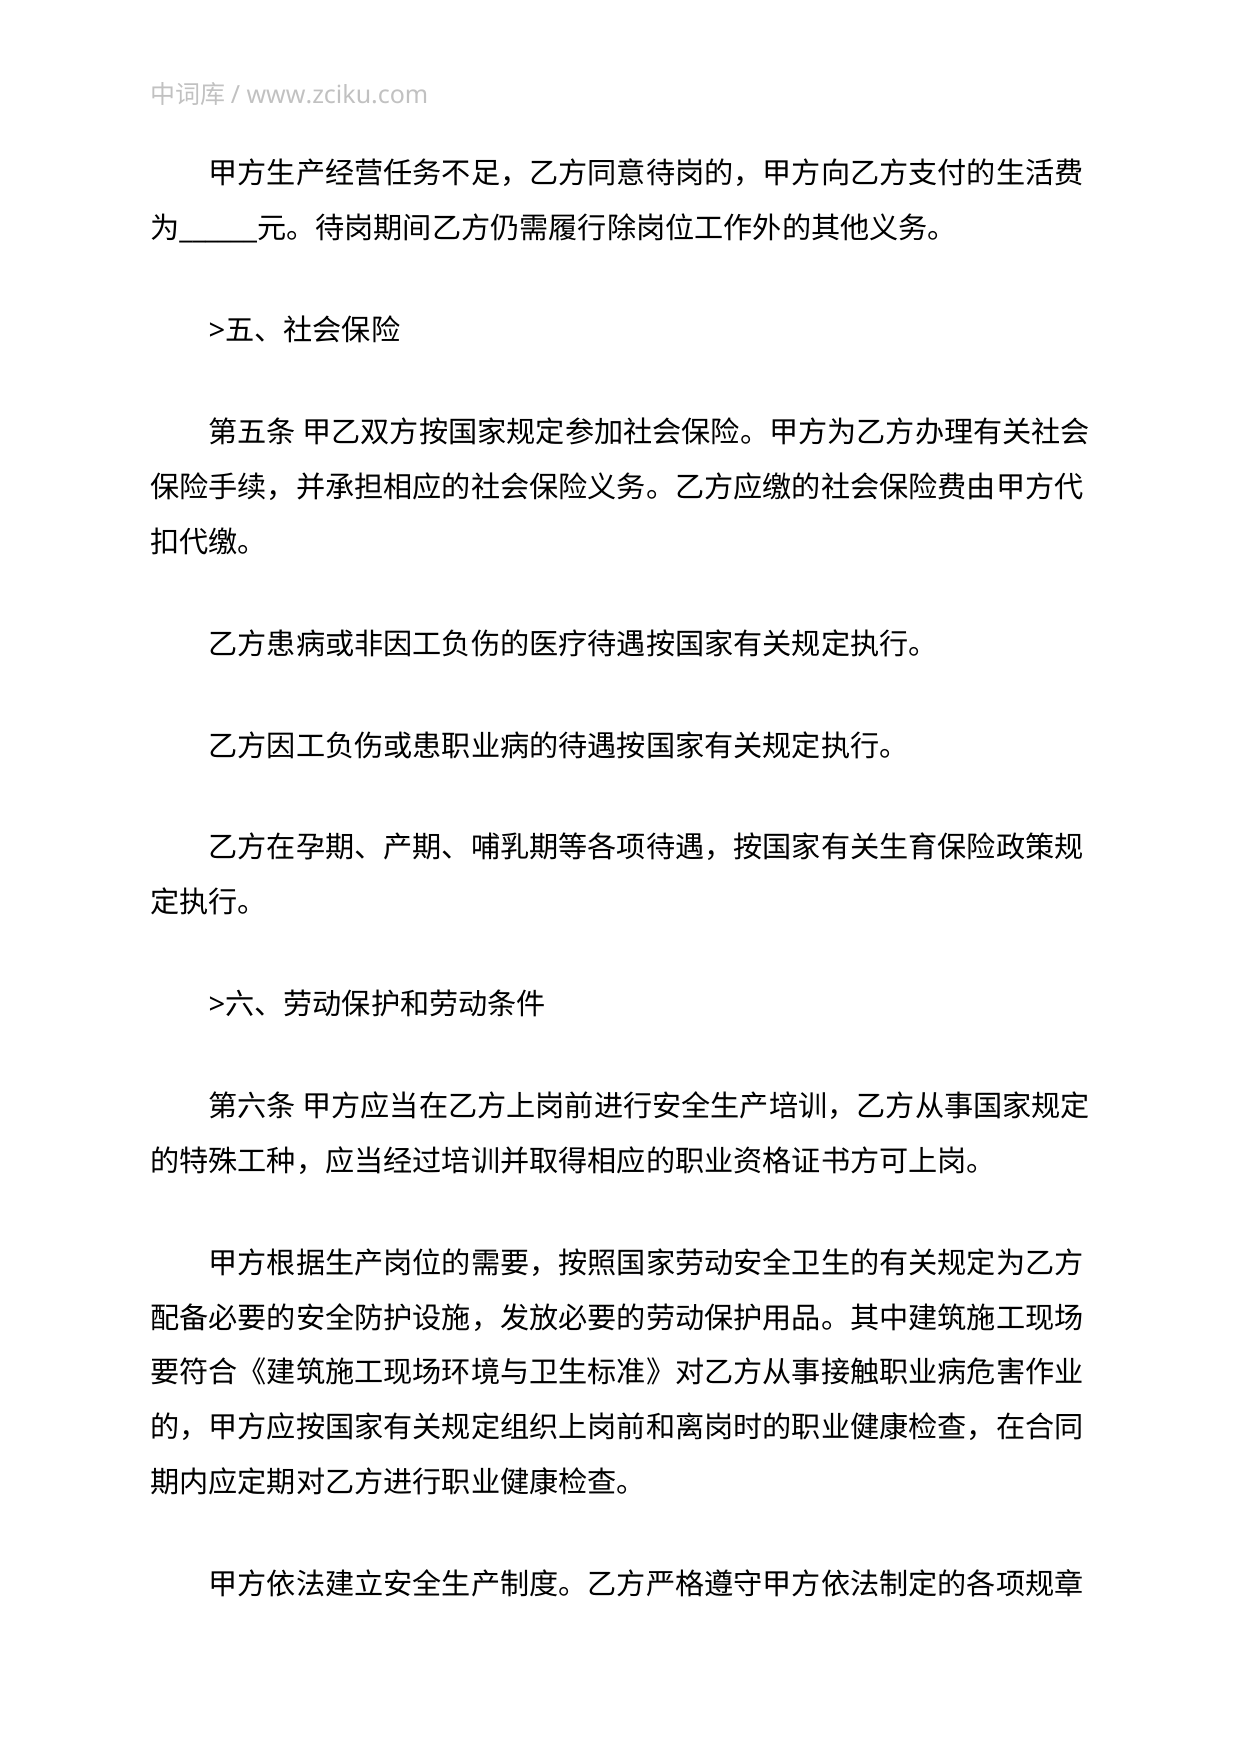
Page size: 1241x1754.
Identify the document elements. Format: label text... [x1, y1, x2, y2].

text 乙方因工负伤或患职业病的待遇按国家有关规定执行。 [150, 722, 1090, 764]
text 甲方根据生产岗位的需要，按照国家劳动安全卫生的有关规定为乙方配备必要的安全防护设施，发放必要的劳动保护用品。其中建筑施工现场要符合《建筑施工现场环境与卫生标准》对乙方从事接触职业病危害作业的，甲方应按国家有关规定组织上岗前和离岗时的职业健康检查，在合同期内应定期对乙方进行职业健康检查。 [150, 1239, 1090, 1501]
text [150, 1561, 1090, 1603]
text 第六条 甲方应当在乙方上岗前进行安全生产培训，乙方从事国家规定的特殊工种，应当经过培训并取得相应的职业资格证书方可上岗。 [150, 1083, 1090, 1180]
text 甲方生产经营任务不足，乙方同意待岗的，甲方向乙方支付的生活费为______元。待岗期间乙方仍需履行除岗位工作外的其他义务。 [150, 150, 1090, 247]
text 乙方在孕期、产期、哺乳期等各项待遇，按国家有关生育保险政策规定执行。 [150, 824, 1090, 921]
text >五、社会保险 [150, 307, 1090, 349]
text >六、劳动保护和劳动条件 [150, 981, 1090, 1023]
text 第五条 甲乙双方按国家规定参加社会保险。甲方为乙方办理有关社会保险手续，并承担相应的社会保险义务。乙方应缴的社会保险费由甲方代扣代缴。 [150, 409, 1090, 561]
text 乙方患病或非因工负伤的医疗待遇按国家有关规定执行。 [150, 620, 1090, 663]
